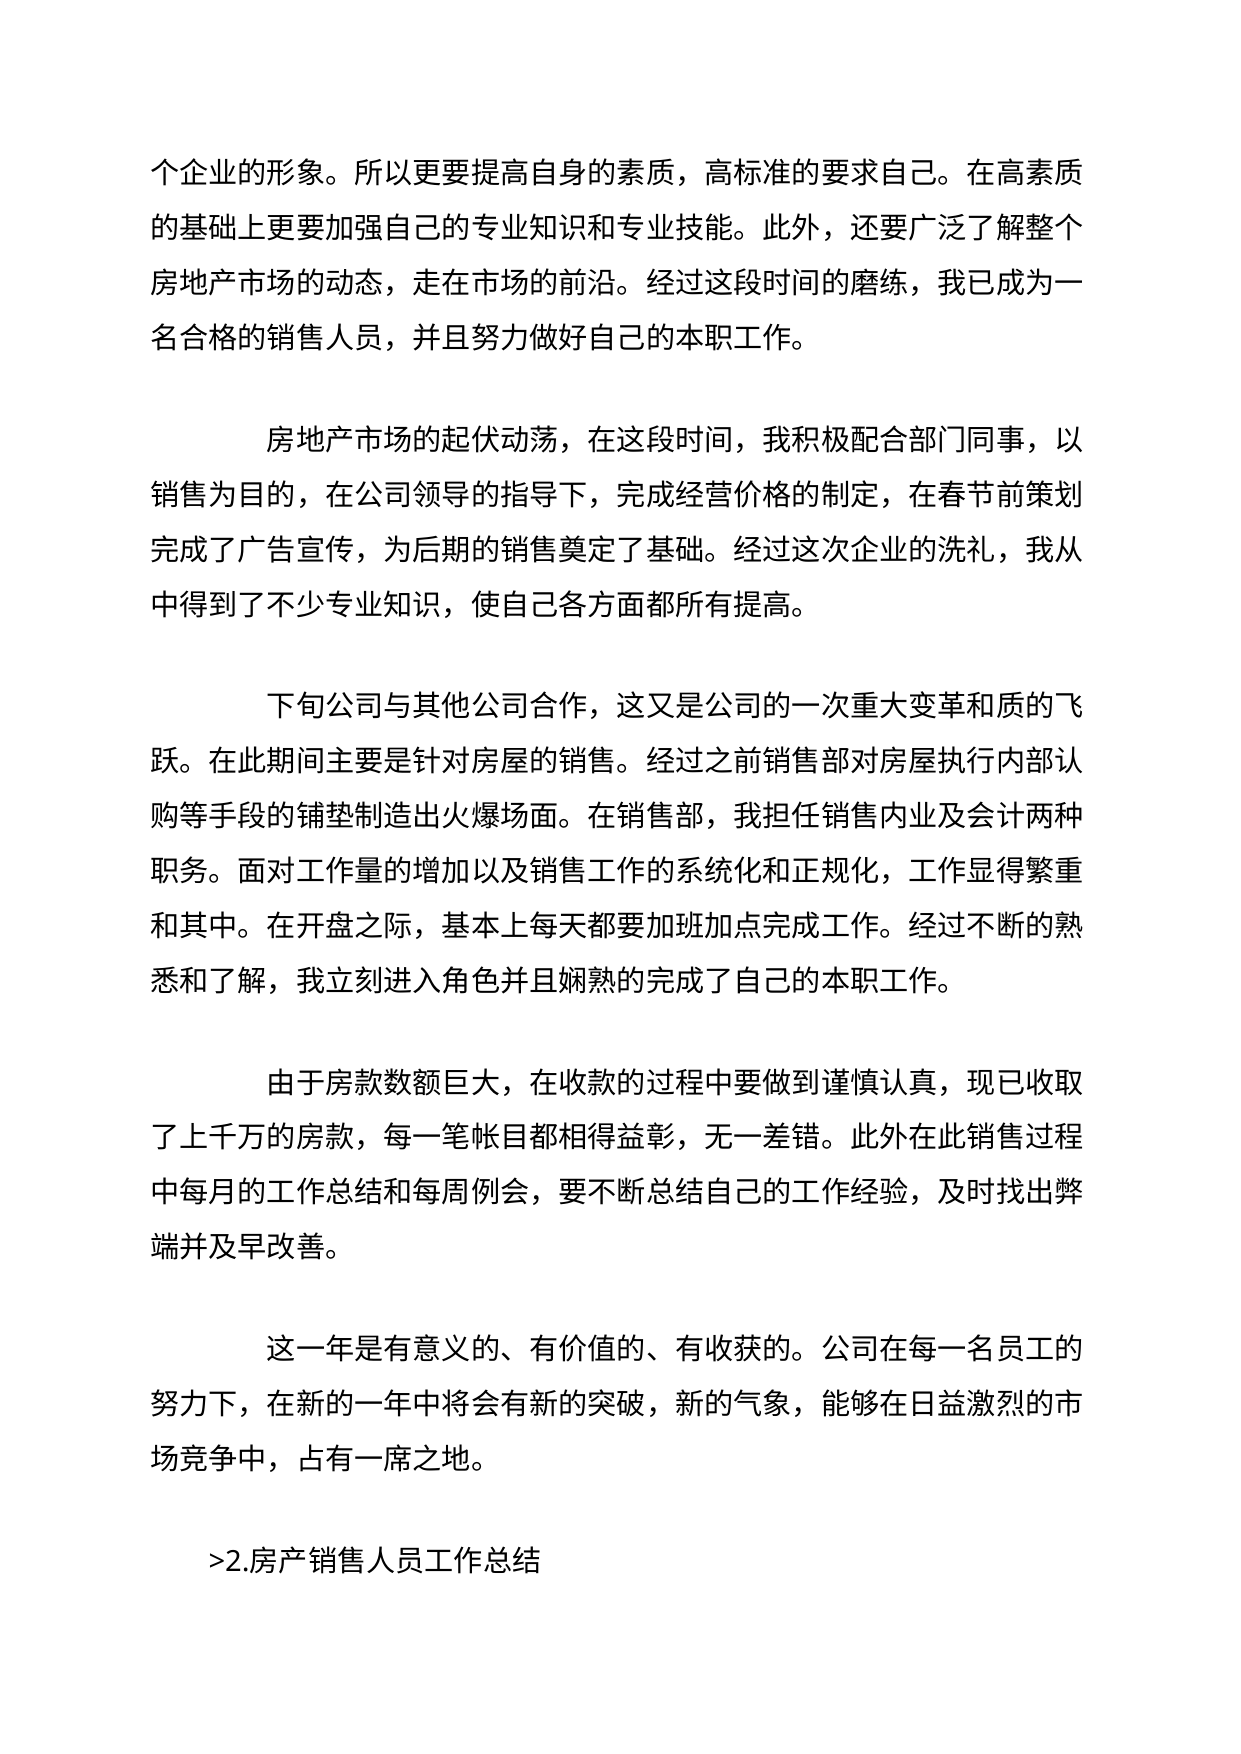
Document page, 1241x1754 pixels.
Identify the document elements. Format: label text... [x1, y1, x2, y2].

text 下旬公司与其他公司合作，这又是公司的一次重大变革和质的飞跃。在此期间主要是针对房屋的销售。经过之前销售部对房屋执行内部认购等手段的铺垫制造出火爆场面。在销售部，我担任销售内业及会计两种职务。面对工作量的增加以及销售工作的系统化和正规化，工作显得繁重和其中。在开盘之际，基本上每天都要加班加点完成工作。经过不断的熟悉和了解，我立刻进入角色并且娴熟的完成了自己的本职工作。 [150, 683, 1090, 1000]
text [150, 150, 1090, 357]
text 这一年是有意义的、有价值的、有收获的。公司在每一名员工的努力下，在新的一年中将会有新的突破，新的气象，能够在日益激烈的市场竞争中，占有一席之地。 [150, 1326, 1090, 1478]
text 房地产市场的起伏动荡，在这段时间，我积极配合部门同事，以销售为目的，在公司领导的指导下，完成经营价格的制定，在春节前策划完成了广告宣传，为后期的销售奠定了基础。经过这次企业的洗礼，我从中得到了不少专业知识，使自己各方面都所有提高。 [150, 416, 1090, 623]
text 由于房款数额巨大，在收款的过程中要做到谨慎认真，现已收取了上千万的房款，每一笔帐目都相得益彰，无一差错。此外在此销售过程中每月的工作总结和每周例会，要不断总结自己的工作经验，及时找出弊端并及早改善。 [150, 1059, 1090, 1266]
text >2.房产销售人员工作总结 [150, 1537, 1090, 1579]
